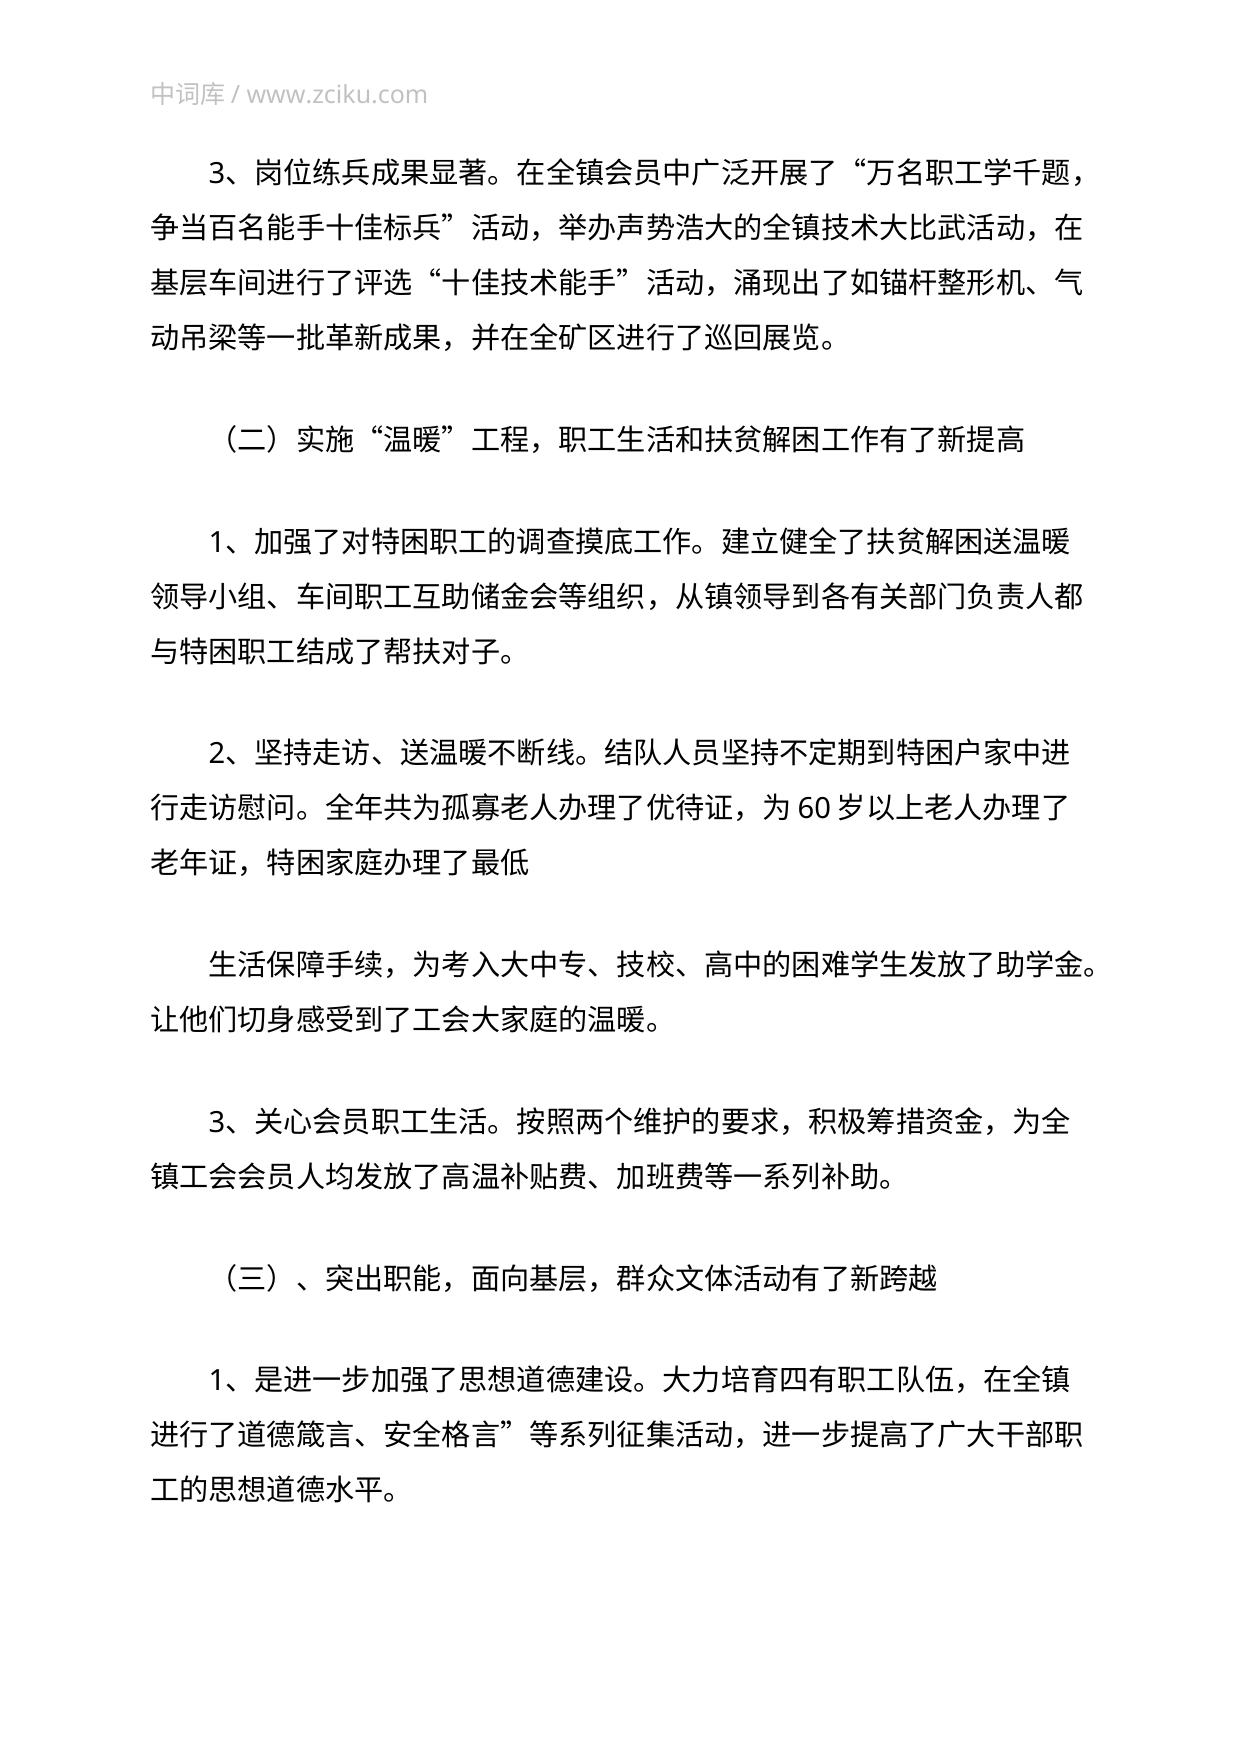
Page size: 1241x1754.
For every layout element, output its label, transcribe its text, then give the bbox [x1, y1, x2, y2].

text 1、是进一步加强了思想道德建设。大力培育四有职工队伍，在全镇进行了道德箴言、安全格言”等系列征集活动，进一步提高了广大干部职工的思想道德水平。 [150, 1357, 1090, 1509]
text 1、加强了对特困职工的调查摸底工作。建立健全了扶贫解困送温暖领导小组、车间职工互助储金会等组织，从镇领导到各有关部门负责人都与特困职工结成了帮扶对子。 [150, 518, 1090, 671]
text （二）实施“温暖”工程，职工生活和扶贫解困工作有了新提高 [150, 417, 1090, 459]
text 3、岗位练兵成果显著。在全镇会员中广泛开展了“万名职工学千题，争当百名能手十佳标兵”活动，举办声势浩大的全镇技术大比武活动，在基层车间进行了评选“十佳技术能手”活动，涌现出了如锚杆整形机、气动吊梁等一批革新成果，并在全矿区进行了巡回展览。 [150, 150, 1090, 357]
text 生活保障手续，为考入大中专、技校、高中的困难学生发放了助学金。让他们切身感受到了工会大家庭的温暖。 [150, 942, 1090, 1039]
text 2、坚持走访、送温暖不断线。结队人员坚持不定期到特困户家中进行走访慰问。全年共为孤寡老人办理了优待证，为60岁以上老人办理了老年证，特困家庭办理了最低 [150, 730, 1090, 882]
text 3、关心会员职工生活。按照两个维护的要求，积极筹措资金，为全镇工会会员人均发放了高温补贴费、加班费等一系列补助。 [150, 1098, 1090, 1196]
text （三）、突出职能，面向基层，群众文体活动有了新跨越 [150, 1255, 1090, 1297]
